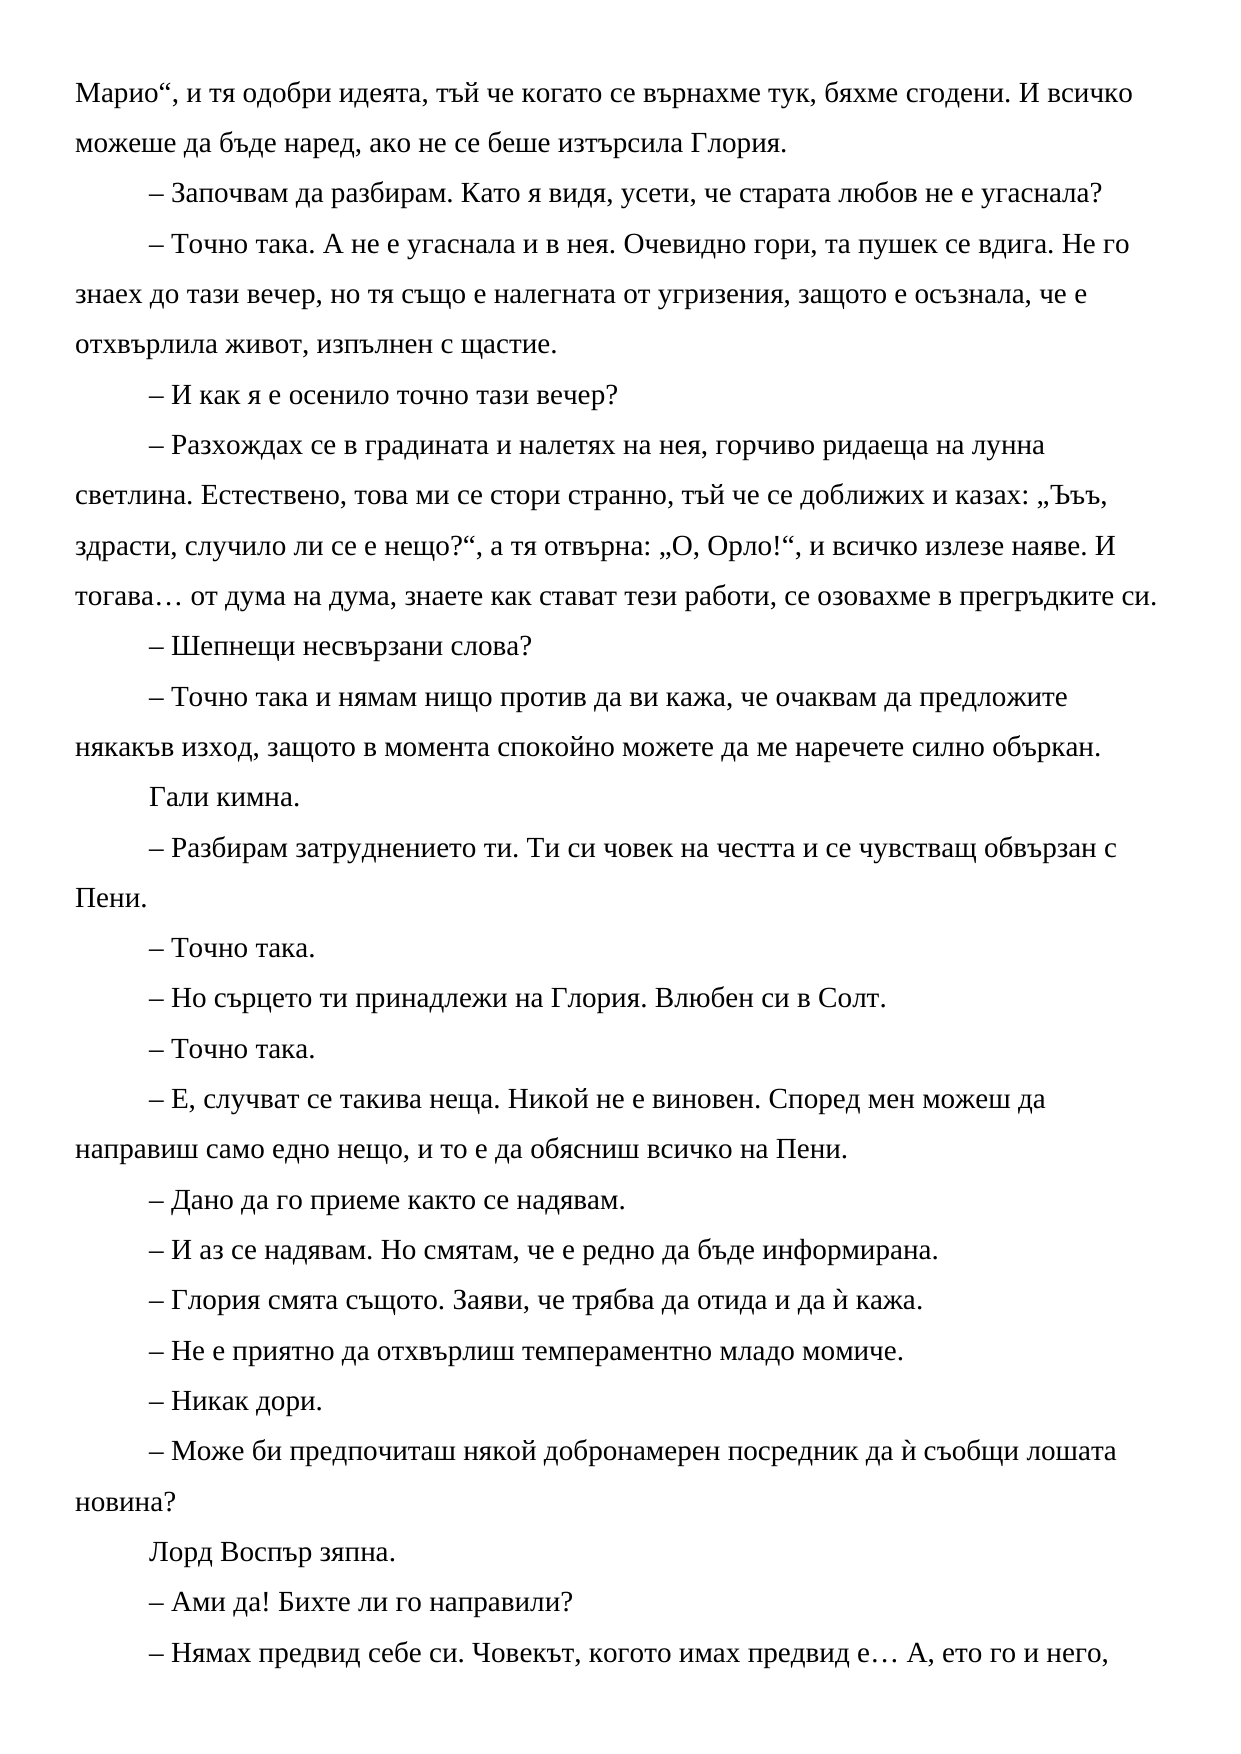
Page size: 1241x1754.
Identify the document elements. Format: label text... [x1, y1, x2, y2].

text – Но сърцето ти принадлежи на Глория. Влюбен си в Солт. [75, 981, 1165, 1014]
text – Започвам да разбирам. Като я видя, усети, че старата любов не е угаснала? [75, 176, 1165, 209]
text – Точно така. [75, 1031, 1165, 1064]
text – Не е приятно да отхвърлиш темпераментно младо момиче. [75, 1333, 1165, 1366]
text – И аз се надявам. Но смятам, че е редно да бъде информирана. [75, 1232, 1165, 1266]
text – И как я е осенило точно тази вечер? [75, 377, 1165, 410]
text – Е, случват се такива неща. Никой не е виновен. Според мен можеш да направиш само едно нещо, и то е да обясниш всичко на Пени. [75, 1081, 1165, 1165]
text – Шепнещи несвързани слова? [75, 628, 1165, 662]
text – Може би предпочиташ някой добронамерен посредник да ѝ съобщи лошата новина? [75, 1433, 1165, 1517]
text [75, 1635, 1165, 1668]
text – Разхождах се в градината и налетях на нея, горчиво ридаеща на лунна светлина. Естествено, това ми се стори странно, тъй че се доближих и казах: „Ъъъ, здрасти, случило ли се е нещо?“, а тя отвърна: „О, Орло!“, и всичко излезе наяве. И тогава… от дума на дума, знаете как стават тези работи, се озовахме в прегръдките си. [75, 427, 1165, 612]
text – Глория смята същото. Заяви, че трябва да отида и да ѝ кажа. [75, 1282, 1165, 1316]
text – Никак дори. [75, 1383, 1165, 1417]
text – Точно така. [75, 930, 1165, 964]
text – Разбирам затруднението ти. Ти си човек на честта и се чувстващ обвързан с Пени. [75, 830, 1165, 913]
text – Точно така. А не е угаснала и в нея. Очевидно гори, та пушек се вдига. Не го знаех до тази вечер, но тя също е налегната от угризения, защото е осъзнала, че е отхвърлила живот, изпълнен с щастие. [75, 226, 1165, 360]
text Гали кимна. [75, 779, 1165, 813]
text – Дано да го приеме както се надявам. [75, 1182, 1165, 1215]
text – Точно така и нямам нищо против да ви кажа, че очаквам да предложите някакъв изход, защото в момента спокойно можете да ме наречете силно объркан. [75, 679, 1165, 763]
text Лорд Воспър зяпна. [75, 1534, 1165, 1568]
text – Ами да! Бихте ли го направили? [75, 1584, 1165, 1618]
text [75, 75, 1165, 159]
